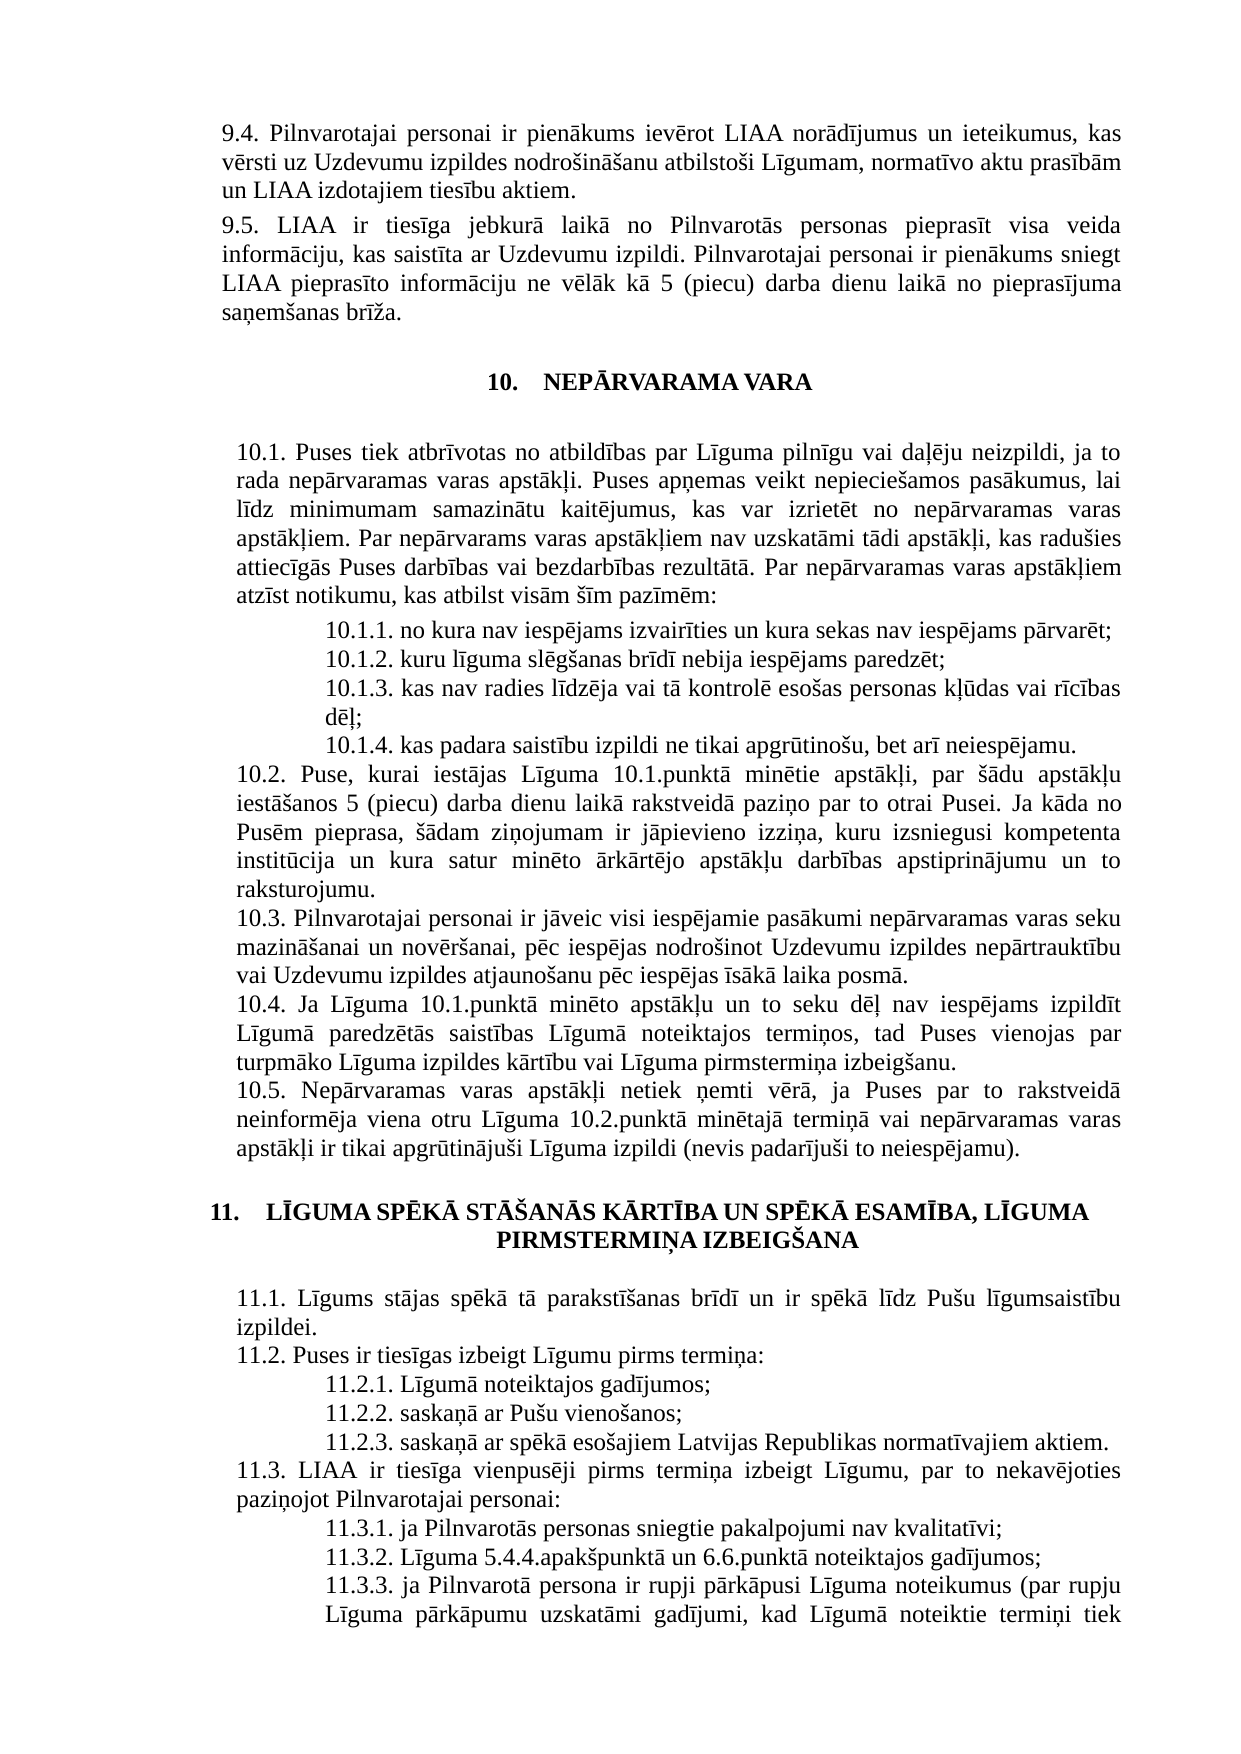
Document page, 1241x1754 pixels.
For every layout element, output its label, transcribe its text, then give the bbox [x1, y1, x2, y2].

text 10.4. Ja Līguma 10.1.punktā minēto apstākļu un to seku dēļ nav iespējams izpildīt Līgumā paredzētās saistības Līgumā noteiktajos termiņos, tad Puses vienojas par turpmāko Līguma izpildes kārtību vai Līguma pirmstermiņa izbeigšanu. [236, 989, 1122, 1076]
list 11.2.2. saskaņā ar Pušu vienošanos; [325, 1398, 1122, 1427]
list 9.5. LIAA ir tiesīga jebkurā laikā no Pilnvarotās personas pieprasīt visa veida informāciju, kas saistīta ar Uzdevumu izpildi. Pilnvarotajai personai ir pienākums sniegt LIAA pieprasīto informāciju ne vēlāk kā 5 (piecu) darba dienu laikā no pieprasījuma saņemšanas brīža. [222, 211, 1122, 326]
list 11.3.2. Līguma 5.4.4.apakšpunktā un 6.6.punktā noteiktajos gadījumos; [325, 1542, 1122, 1571]
list NEPĀRVARAMA VARA [177, 367, 1122, 396]
text 11.1. Līgums stājas spēkā tā parakstīšanas brīdī un ir spēkā līdz Pušu līgumsaistību izpildei. [236, 1283, 1122, 1341]
text 10.2. Puse, kurai iestājas Līguma 10.1.punktā minētie apstākļi, par šādu apstākļu iestāšanos 5 (piecu) darba dienu laikā rakstveidā paziņo par to otrai Pusei. Ja kāda no Pusēm pieprasa, šādam ziņojumam ir jāpievieno izziņa, kuru izsniegusi kompetenta institūcija un kura satur minēto ārkārtējo apstākļu darbības apstiprinājumu un to raksturojumu. [236, 759, 1122, 903]
text 10.1.3. kas nav radies līdzēja vai tā kontrolē esošas personas kļūdas vai rīcības dēļ; [325, 673, 1122, 731]
text 10.1.2. kuru līguma slēgšanas brīdī nebija iespējams paredzēt; [325, 644, 1122, 673]
text 10.5. Nepārvaramas varas apstākļi netiek ņemti vērā, ja Puses par to rakstveidā neinformēja viena otru Līguma 10.2.punktā minētajā termiņā vai nepārvaramas varas apstākļi ir tikai apgrūtinājuši Līguma izpildi (nevis padarījuši to neiespējamu). [236, 1076, 1122, 1162]
list 11.3.1. ja Pilnvarotās personas sniegtie pakalpojumi nav kvalitatīvi; [325, 1513, 1122, 1542]
list 11.2.3. saskaņā ar spēkā esošajiem Latvijas Republikas normatīvajiem aktiem. [325, 1427, 1122, 1456]
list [325, 1571, 1122, 1628]
text 11.3. LIAA ir tiesīga vienpusēji pirms termiņa izbeigt Līgumu, par to nekavējoties paziņojot Pilnvarotajai personai: [236, 1456, 1122, 1513]
list 10.1.1. no kura nav iespējams izvairīties un kura sekas nav iespējams pārvarēt; [325, 616, 1122, 644]
text 10.1.4. kas padara saistību izpildi ne tikai apgrūtinošu, bet arī neiespējamu. [325, 731, 1122, 759]
list 10.1. Puses tiek atbrīvotas no atbildības par Līguma pilnīgu vai daļēju neizpildi, ja to rada nepārvaramas varas apstākļi. Puses apņemas veikt nepieciešamos pasākumus, lai līdz minimumam samazinātu kaitējumus, kas var izrietēt no nepārvaramas varas apstākļiem. Par nepārvarams varas apstākļiem nav uzskatāmi tādi apstākļi, kas radušies attiecīgās Puses darbības vai bezdarbības rezultātā. Par nepārvaramas varas apstākļiem atzīst notikumu, kas atbilst visām šīm pazīmēm: [236, 437, 1122, 609]
list LĪGUMA SPĒKĀ STĀŠANĀS KĀRTĪBA UN SPĒKĀ ESAMĪBA, LĪGUMA PIRMSTERMIŅA IZBEIGŠANA [177, 1197, 1122, 1254]
list 9.4. Pilnvarotajai personai ir pienākums ievērot LIAA norādījumus un ieteikumus, kas vērsti uz Uzdevumu izpildes nodrošināšanu atbilstoši Līgumam, normatīvo aktu prasībām un LIAA izdotajiem tiesību aktiem. [222, 118, 1122, 204]
text 10.3. Pilnvarotajai personai ir jāveic visi iespējamie pasākumi nepārvaramas varas seku mazināšanai un novēršanai, pēc iespējas nodrošinot Uzdevumu izpildes nepārtrauktību vai Uzdevumu izpildes atjaunošanu pēc iespējas īsākā laika posmā. [236, 903, 1122, 989]
list 11.2.1. Līgumā noteiktajos gadījumos; [325, 1369, 1122, 1398]
text 11.2. Puses ir tiesīgas izbeigt Līgumu pirms termiņa: [236, 1341, 1122, 1369]
